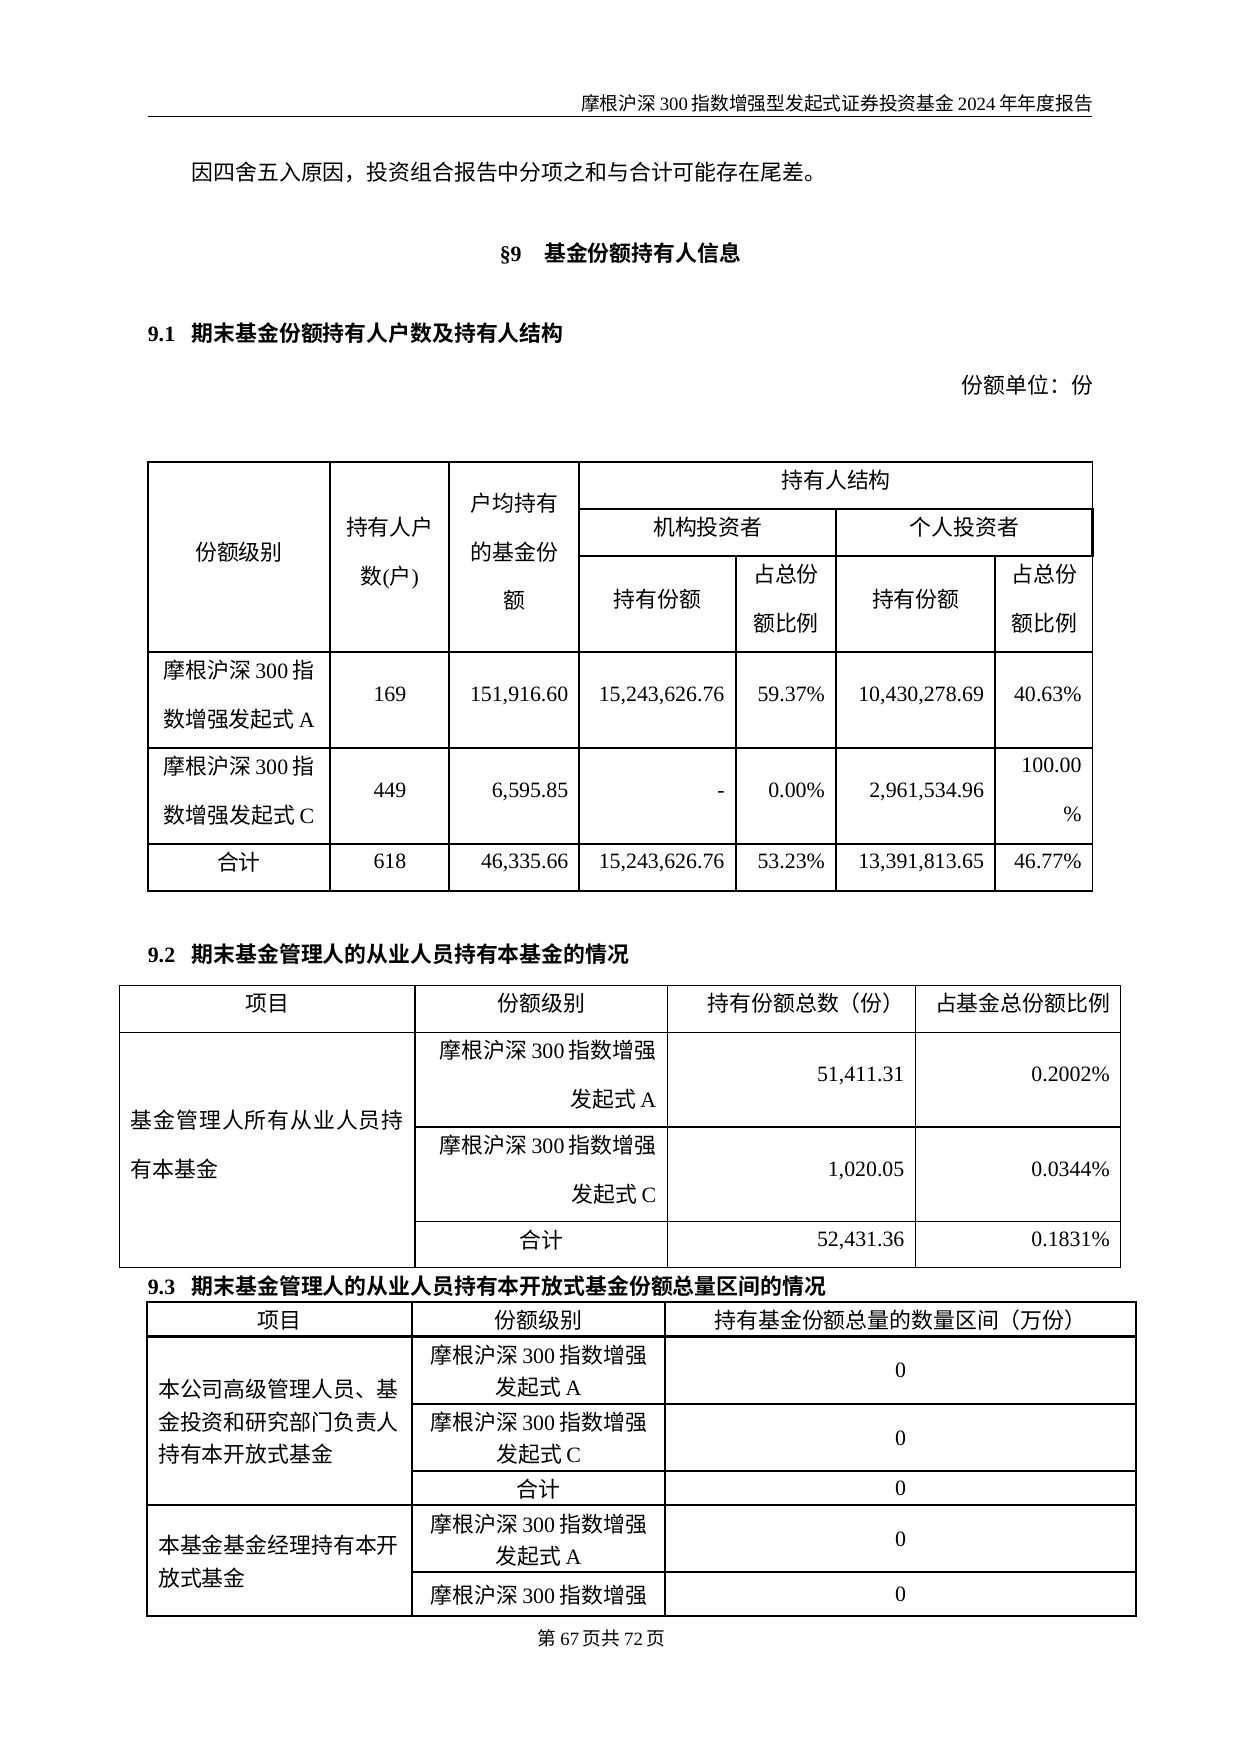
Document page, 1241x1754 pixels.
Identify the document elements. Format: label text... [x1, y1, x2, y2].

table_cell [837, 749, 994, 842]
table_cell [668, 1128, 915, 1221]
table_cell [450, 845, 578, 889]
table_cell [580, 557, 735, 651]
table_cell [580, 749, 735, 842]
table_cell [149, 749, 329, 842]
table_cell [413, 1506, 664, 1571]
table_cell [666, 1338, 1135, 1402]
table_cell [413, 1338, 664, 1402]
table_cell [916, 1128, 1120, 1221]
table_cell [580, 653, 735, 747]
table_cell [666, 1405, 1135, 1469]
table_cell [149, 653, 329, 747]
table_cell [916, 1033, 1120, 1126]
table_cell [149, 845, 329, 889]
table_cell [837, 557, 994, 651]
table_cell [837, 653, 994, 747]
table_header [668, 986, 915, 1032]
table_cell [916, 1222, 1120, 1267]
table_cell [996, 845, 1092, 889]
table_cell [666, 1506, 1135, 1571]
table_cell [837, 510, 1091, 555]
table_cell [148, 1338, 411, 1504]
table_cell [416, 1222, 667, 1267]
subtitle 9.1 期末基金份额持有人户数及持有人结构 [148, 316, 1092, 348]
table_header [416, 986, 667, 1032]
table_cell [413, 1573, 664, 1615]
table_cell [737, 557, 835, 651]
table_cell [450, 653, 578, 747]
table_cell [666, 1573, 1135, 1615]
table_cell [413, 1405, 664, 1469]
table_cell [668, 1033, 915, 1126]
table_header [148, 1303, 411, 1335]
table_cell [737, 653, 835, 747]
subtitle 9.3 期末基金管理人的从业人员持有本开放式基金份额总量区间的情况 [148, 1268, 1092, 1301]
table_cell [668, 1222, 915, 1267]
text 份额单位：份 [149, 367, 1092, 400]
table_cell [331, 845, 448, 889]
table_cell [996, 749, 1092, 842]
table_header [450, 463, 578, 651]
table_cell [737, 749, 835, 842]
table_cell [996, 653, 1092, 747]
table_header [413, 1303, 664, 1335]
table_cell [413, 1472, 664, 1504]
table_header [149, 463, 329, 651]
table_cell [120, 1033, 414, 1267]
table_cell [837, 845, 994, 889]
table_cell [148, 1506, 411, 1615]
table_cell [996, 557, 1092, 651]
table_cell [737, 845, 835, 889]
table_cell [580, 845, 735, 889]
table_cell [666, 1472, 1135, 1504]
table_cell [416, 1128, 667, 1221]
text 因四舍五入原因，投资组合报告中分项之和与合计可能存在尾差。 [148, 154, 1092, 187]
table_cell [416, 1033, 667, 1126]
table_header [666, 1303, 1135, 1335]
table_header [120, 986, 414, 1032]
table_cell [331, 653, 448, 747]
subtitle §9 基金份额持有人信息 [148, 235, 1092, 268]
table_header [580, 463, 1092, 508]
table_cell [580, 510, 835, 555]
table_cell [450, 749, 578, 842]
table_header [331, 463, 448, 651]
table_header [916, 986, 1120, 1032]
subtitle 9.2 期末基金管理人的从业人员持有本基金的情况 [148, 937, 1092, 969]
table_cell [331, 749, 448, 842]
